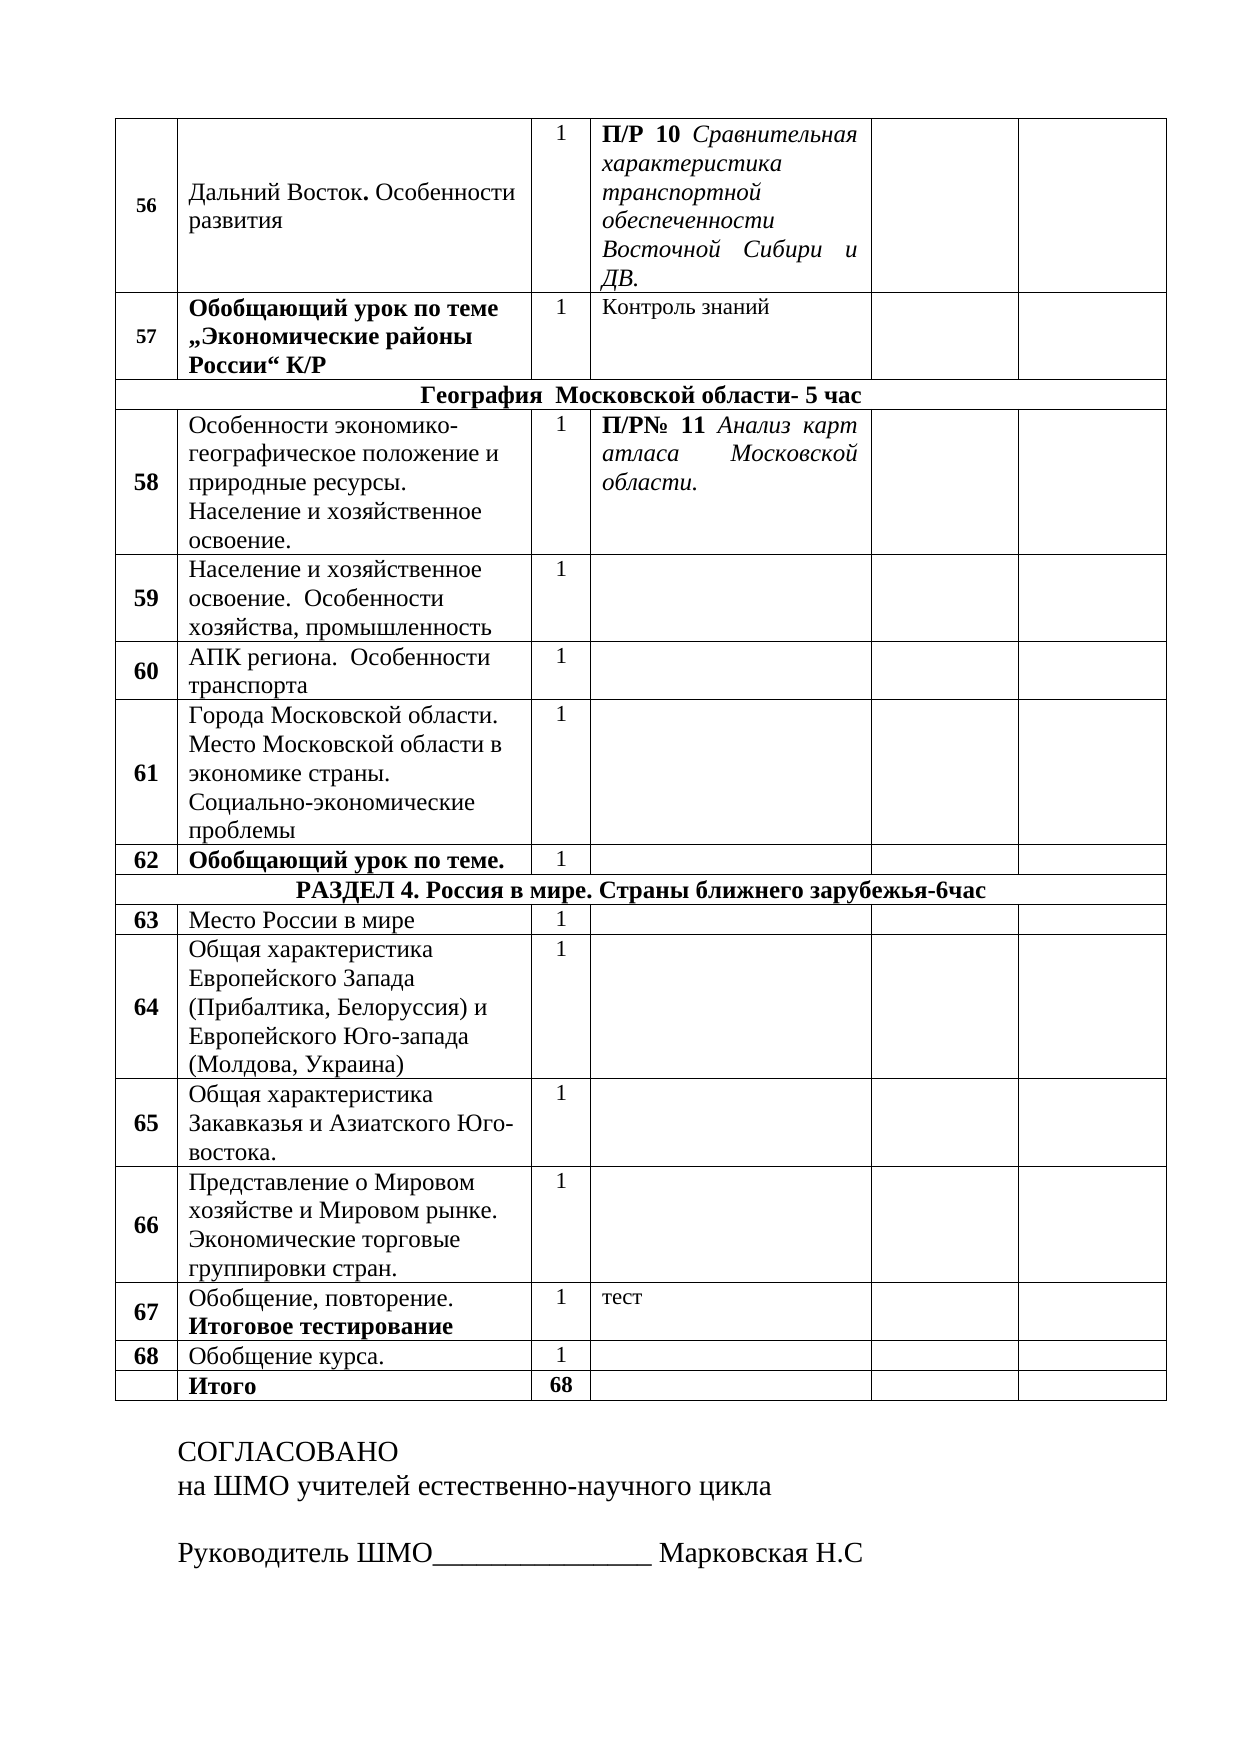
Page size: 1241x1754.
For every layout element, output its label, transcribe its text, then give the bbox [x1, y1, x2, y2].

table_cell [1019, 293, 1166, 379]
table_cell П/Р 10 Сравнительная характеристика транспортной обеспеченности Восточной Сибири и ДВ. [591, 119, 871, 292]
table_cell [591, 555, 871, 641]
table_cell [872, 1371, 1018, 1400]
table_cell Представление о Мировом хозяйстве и Мировом рынке. Экономические торговые группировки стран. [178, 1167, 531, 1282]
table_cell 1 [532, 905, 590, 933]
table_cell РАЗДЕЛ 4. Россия в мире. Страны ближнего зарубежья-6час [116, 875, 1166, 904]
table_cell 1 [532, 293, 590, 379]
table_cell [872, 1283, 1018, 1340]
table_cell [591, 1079, 871, 1166]
table_cell [591, 935, 871, 1078]
table_cell Обобщающий урок по теме. [178, 845, 531, 874]
table_cell 64 [116, 935, 177, 1078]
table_cell [116, 1371, 177, 1400]
table_cell [591, 1167, 871, 1282]
table_cell [872, 119, 1018, 292]
table_cell [1019, 935, 1166, 1078]
table_cell Население и хозяйственное освоение. Особенности хозяйства, промышленность [178, 555, 531, 641]
table_cell Общая характеристика Европейского Запада (Прибалтика, Белоруссия) и Европейского Юго-запада (Молдова, Украина) [178, 935, 531, 1078]
table_cell 61 [116, 700, 177, 844]
table_cell Обобщение, повторение. Итоговое тестирование [178, 1283, 531, 1340]
table_cell [1019, 1341, 1166, 1370]
table_cell Особенности экономико-географическое положение и природные ресурсы. Население и хозяйственное освоение. [178, 410, 531, 553]
table_cell [872, 1167, 1018, 1282]
table_cell 1 [532, 642, 590, 699]
table_cell [1019, 1167, 1166, 1282]
table_cell АПК региона. Особенности транспорта [178, 642, 531, 699]
table_cell тест [591, 1283, 871, 1340]
table_cell 1 [532, 119, 590, 292]
table_cell 1 [532, 555, 590, 641]
table_cell 67 [116, 1283, 177, 1340]
table_cell [872, 845, 1018, 874]
table_cell 68 [532, 1371, 590, 1400]
table_cell 1 [532, 1079, 590, 1166]
table_cell 66 [116, 1167, 177, 1282]
table_cell 1 [532, 1167, 590, 1282]
table_cell Обобщение курса. [178, 1341, 531, 1370]
table_cell [1019, 700, 1166, 844]
table_cell Место России в мире [178, 905, 531, 933]
text Руководитель ШМО_______________ Марковская Н.С [177, 1535, 1152, 1568]
table_cell [1019, 119, 1166, 292]
table_cell 58 [116, 410, 177, 553]
text СОГЛАСОВАНО [177, 1434, 1152, 1468]
table_cell [872, 293, 1018, 379]
table_cell [591, 905, 871, 933]
table_cell 1 [532, 845, 590, 874]
table_cell 1 [532, 1341, 590, 1370]
table_cell [872, 410, 1018, 553]
table_cell Итого [178, 1371, 531, 1400]
table_cell 62 [116, 845, 177, 874]
table_cell П/Р№ 11 Анализ карт атласа Московской области. [591, 410, 871, 553]
table_cell [872, 642, 1018, 699]
table_cell 1 [532, 1283, 590, 1340]
table_cell 63 [116, 905, 177, 933]
table_cell [591, 1341, 871, 1370]
table_cell Дальний Восток. Особенности развития [178, 119, 531, 292]
table_cell [872, 1079, 1018, 1166]
table_cell [1019, 642, 1166, 699]
table_cell [1019, 1371, 1166, 1400]
table_cell 57 [116, 293, 177, 379]
table_cell [1019, 555, 1166, 641]
table_cell Города Московской области. Место Московской области в экономике страны. Социально-экономические проблемы [178, 700, 531, 844]
table_cell 59 [116, 555, 177, 641]
table_cell [872, 555, 1018, 641]
table_cell [1019, 845, 1166, 874]
table_cell [591, 642, 871, 699]
table_cell [872, 1341, 1018, 1370]
table_cell [872, 935, 1018, 1078]
table_cell Обобщающий урок по теме „Экономические районы России“ К/Р [178, 293, 531, 379]
text на ШМО учителей естественно-научного цикла [177, 1468, 1152, 1501]
table_cell 60 [116, 642, 177, 699]
table_cell 1 [532, 935, 590, 1078]
table_cell 68 [116, 1341, 177, 1370]
table_cell [591, 1371, 871, 1400]
table_cell [1019, 905, 1166, 933]
table_cell 65 [116, 1079, 177, 1166]
table_cell Контроль знаний [591, 293, 871, 379]
table_cell [591, 845, 871, 874]
table_cell [872, 905, 1018, 933]
table_cell [1019, 1283, 1166, 1340]
table_cell [872, 700, 1018, 844]
table_cell 1 [532, 410, 590, 553]
table_cell [1019, 1079, 1166, 1166]
table_cell География Московской области- 5 час [116, 380, 1166, 409]
table_cell Общая характеристика Закавказья и Азиатского Юго-востока. [178, 1079, 531, 1166]
table_cell 56 [116, 119, 177, 292]
table_cell 1 [532, 700, 590, 844]
table_cell [1019, 410, 1166, 553]
table_cell [591, 700, 871, 844]
